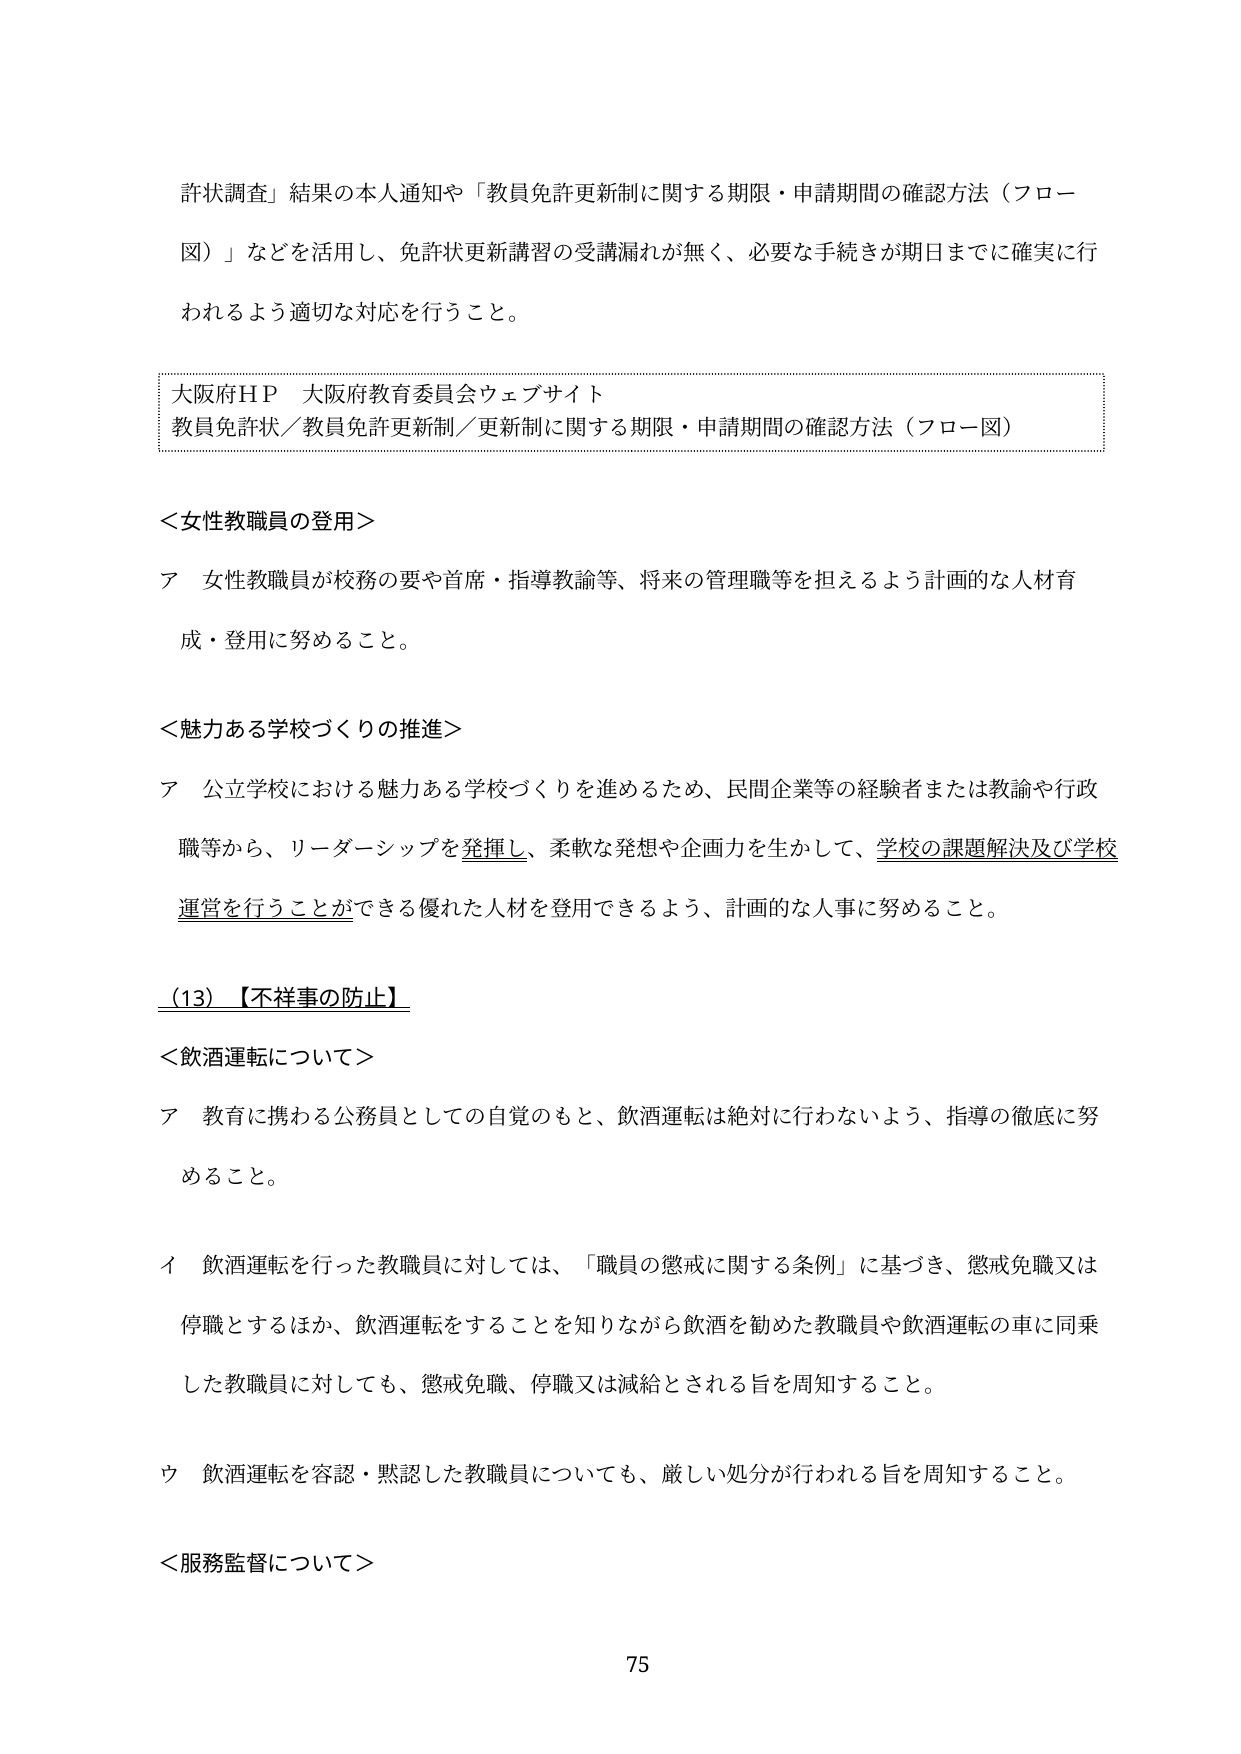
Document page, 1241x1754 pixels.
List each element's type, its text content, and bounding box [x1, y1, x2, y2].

text ＜魅力ある学校づくりの推進＞ [158, 698, 1117, 758]
text イ 飲酒運転を行った教職員に対しては、「職員の懲戒に関する条例」に基づき、懲戒免職又は停職とするほか、飲酒運転をすることを知りながら飲酒を勧めた教職員や飲酒運転の車に同乗した教職員に対しても、懲戒免職、停職又は減給とされる旨を周知すること。 [158, 1234, 1117, 1413]
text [158, 162, 1117, 341]
text ア 公立学校における魅力ある学校づくりを進めるため、民間企業等の経験者または教諭や行政職等から、リーダーシップを発揮し、柔軟な発想や企画力を生かして、学校の課題解決及び学校運営を行うことができる優れた人材を登用できるよう、計画的な人事に努めること。 [158, 758, 1117, 937]
text （13）【不祥事の防止】 [158, 966, 1117, 1026]
text ＜女性教職員の登用＞ [158, 490, 1117, 549]
text ア 教育に携わる公務員としての自覚のもと、飲酒運転は絶対に行わないよう、指導の徹底に努めること。 [158, 1086, 1117, 1205]
text ＜服務監督について＞ [158, 1532, 1117, 1592]
text ウ 飲酒運転を容認・黙認した教職員についても、厳しい処分が行われる旨を周知すること。 [158, 1443, 1117, 1503]
text ア 女性教職員が校務の要や首席・指導教諭等、将来の管理職等を担えるよう計画的な人材育成・登用に努めること。 [158, 549, 1117, 668]
text ＜飲酒運転について＞ [158, 1026, 1117, 1086]
